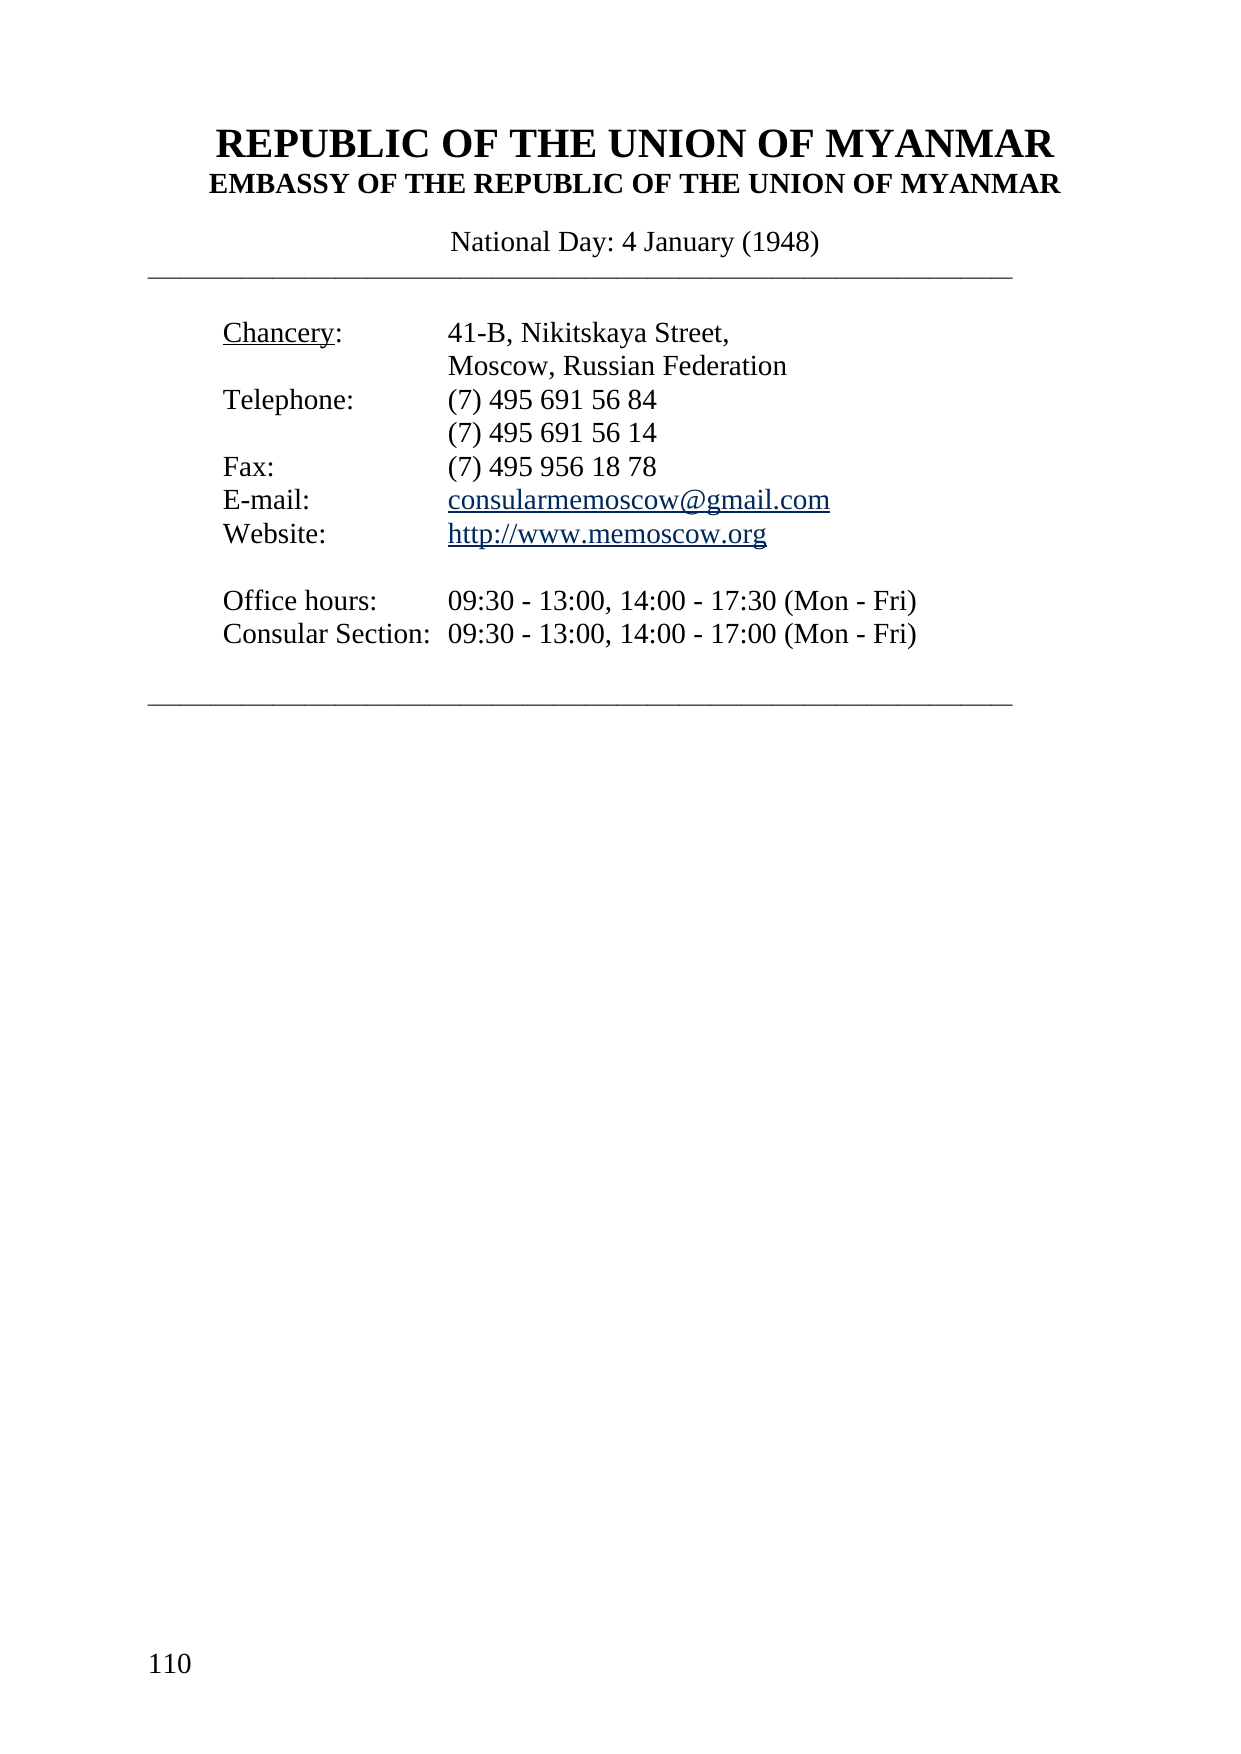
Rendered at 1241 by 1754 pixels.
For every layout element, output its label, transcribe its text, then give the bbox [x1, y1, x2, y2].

text Website: http://www.memoscow.org [148, 516, 1122, 549]
text Consular Section: 09:30 - 13:00, 14:00 - 17:00 (Mon - Fri) [223, 617, 1122, 650]
text Moscow, Russian Federation [373, 348, 1122, 382]
text ___________________________________________________________________________________ [148, 684, 1122, 708]
text Office hours: 09:30 - 13:00, 14:00 - 17:30 (Mon - Fri) [148, 583, 1122, 617]
text (7) 495 691 56 14 [373, 415, 1122, 449]
text National Day: 4 January (1948) [148, 224, 1122, 257]
text E-mail: consularmemoscow@gmail.com [148, 482, 1122, 516]
text Telephone: (7) 495 691 56 84 [148, 382, 1122, 415]
subtitle REPUBLIC OF THE UNION OF MYANMAR [148, 118, 1122, 166]
text Chancery: 41-B, Nikitskaya Street, [148, 315, 1122, 348]
text ___________________________________________________________________________________ [148, 257, 1122, 281]
text Fax: (7) 495 956 18 78 [148, 449, 1122, 482]
text EMBASSY OF THE REPUBLIC OF THE UNION OF MYANMAR [148, 166, 1122, 199]
